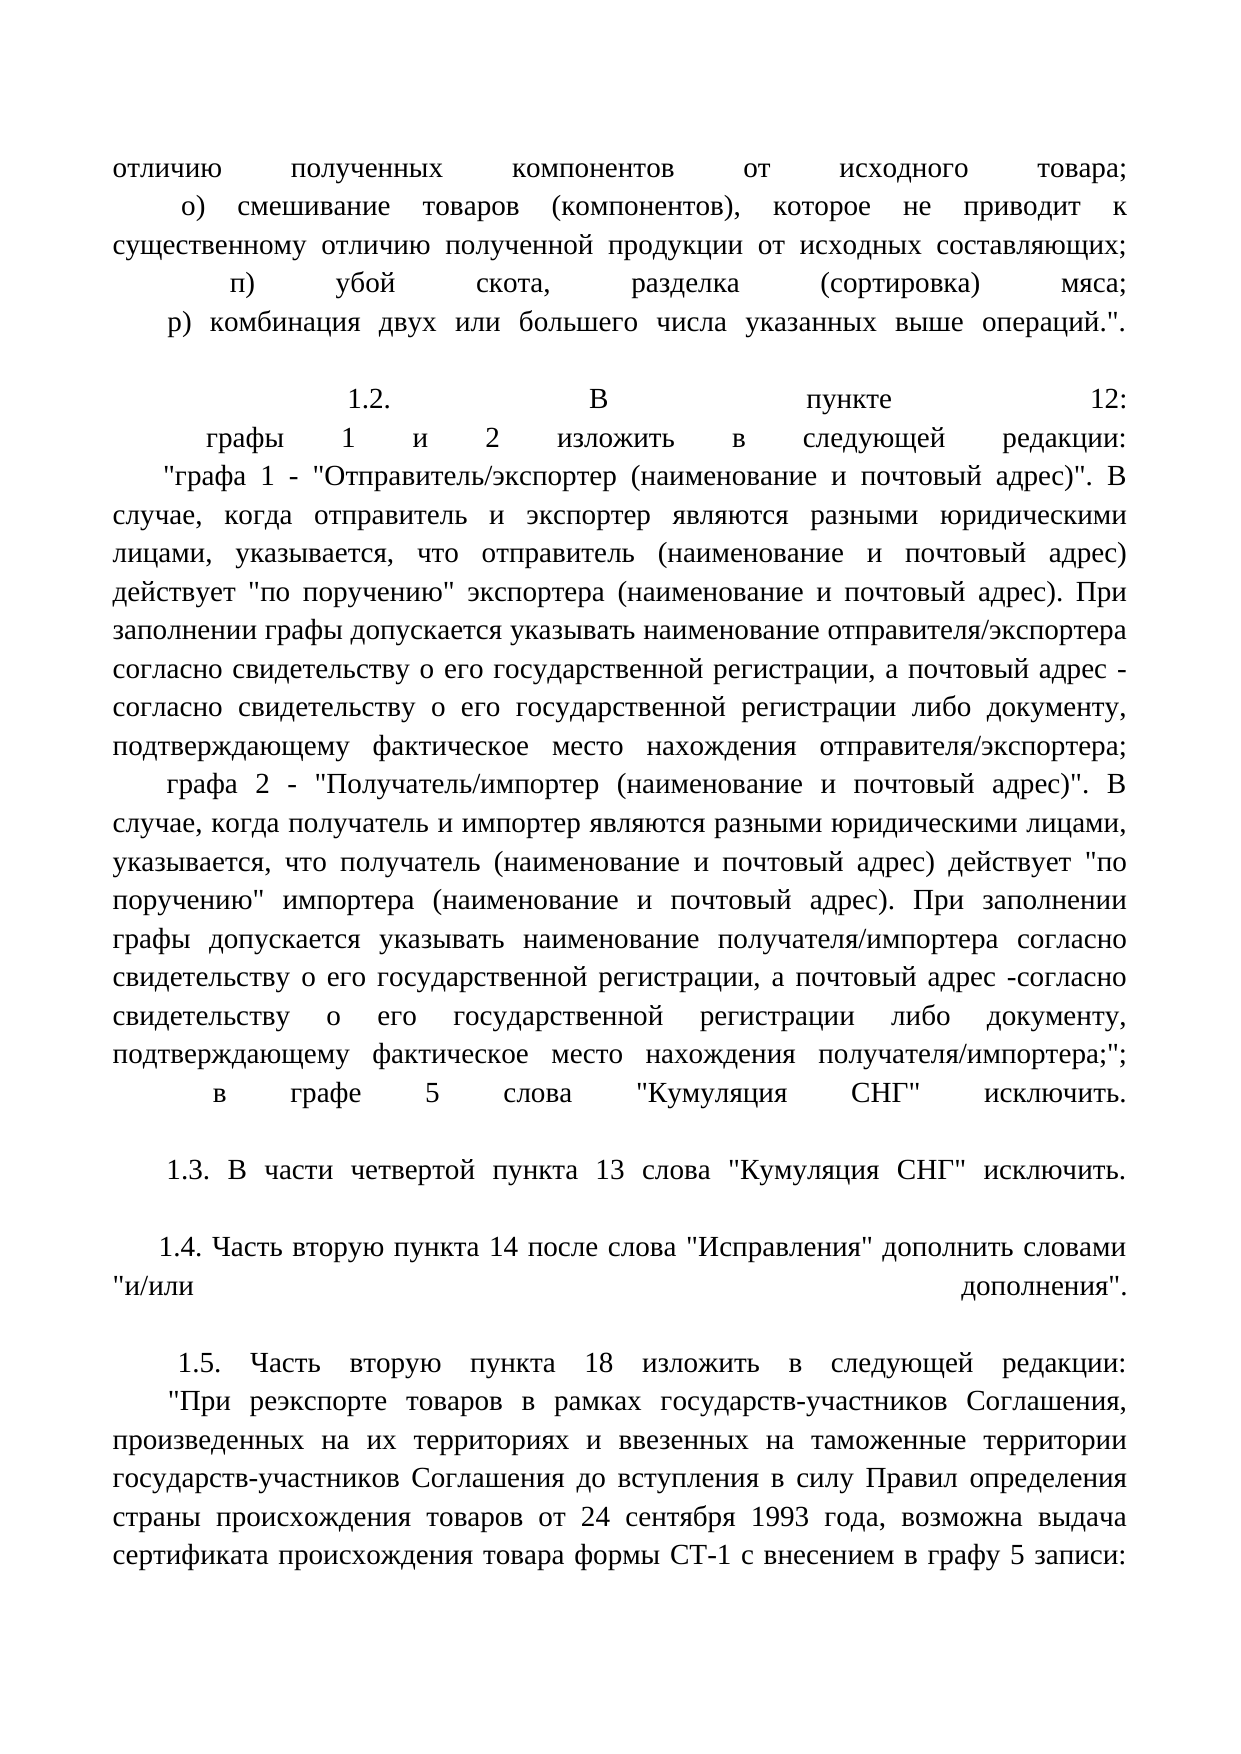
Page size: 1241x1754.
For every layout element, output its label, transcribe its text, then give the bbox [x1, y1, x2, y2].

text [112, 150, 1128, 376]
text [112, 1345, 1128, 1571]
text 1.3. В части четвертой пункта 13 слова "Кумуляция СНГ" исключить. [112, 1152, 1128, 1224]
text 1.2. В пункте 12: графы 1 и 2 изложить в следующей редакции: "графа 1 - "Отправитель/экспортер (наименование и почтовый адрес)". В случае, когда отправитель и экспортер являются разными юридическими лицами, указывается, что отправитель (наименование и почтовый адрес) действует "по поручению" экспортера (наименование и почтовый адрес). При заполнении графы допускается указывать наименование отправителя/экспортера согласно свидетельству о его государственной регистрации, а почтовый адрес -согласно свидетельству о его государственной регистрации либо документу, подтверждающему фактическое место нахождения отправителя/экспортера; графа 2 - "Получатель/импортер (наименование и почтовый адрес)". В случае, когда получатель и импортер являются разными юридическими лицами, указывается, что получатель (наименование и почтовый адрес) действует "по поручению" импортера (наименование и почтовый адрес). При заполнении графы допускается указывать наименование получателя/импортера согласно свидетельству о его государственной регистрации, а почтовый адрес -согласно свидетельству о его государственной регистрации либо документу, подтверждающему фактическое место нахождения получателя/импортера;"; в графе 5 слова "Кумуляция СНГ" исключить. [112, 381, 1128, 1147]
text 1.4. Часть вторую пункта 14 после слова "Исправления" дополнить словами "и/или дополнения". [112, 1229, 1128, 1340]
